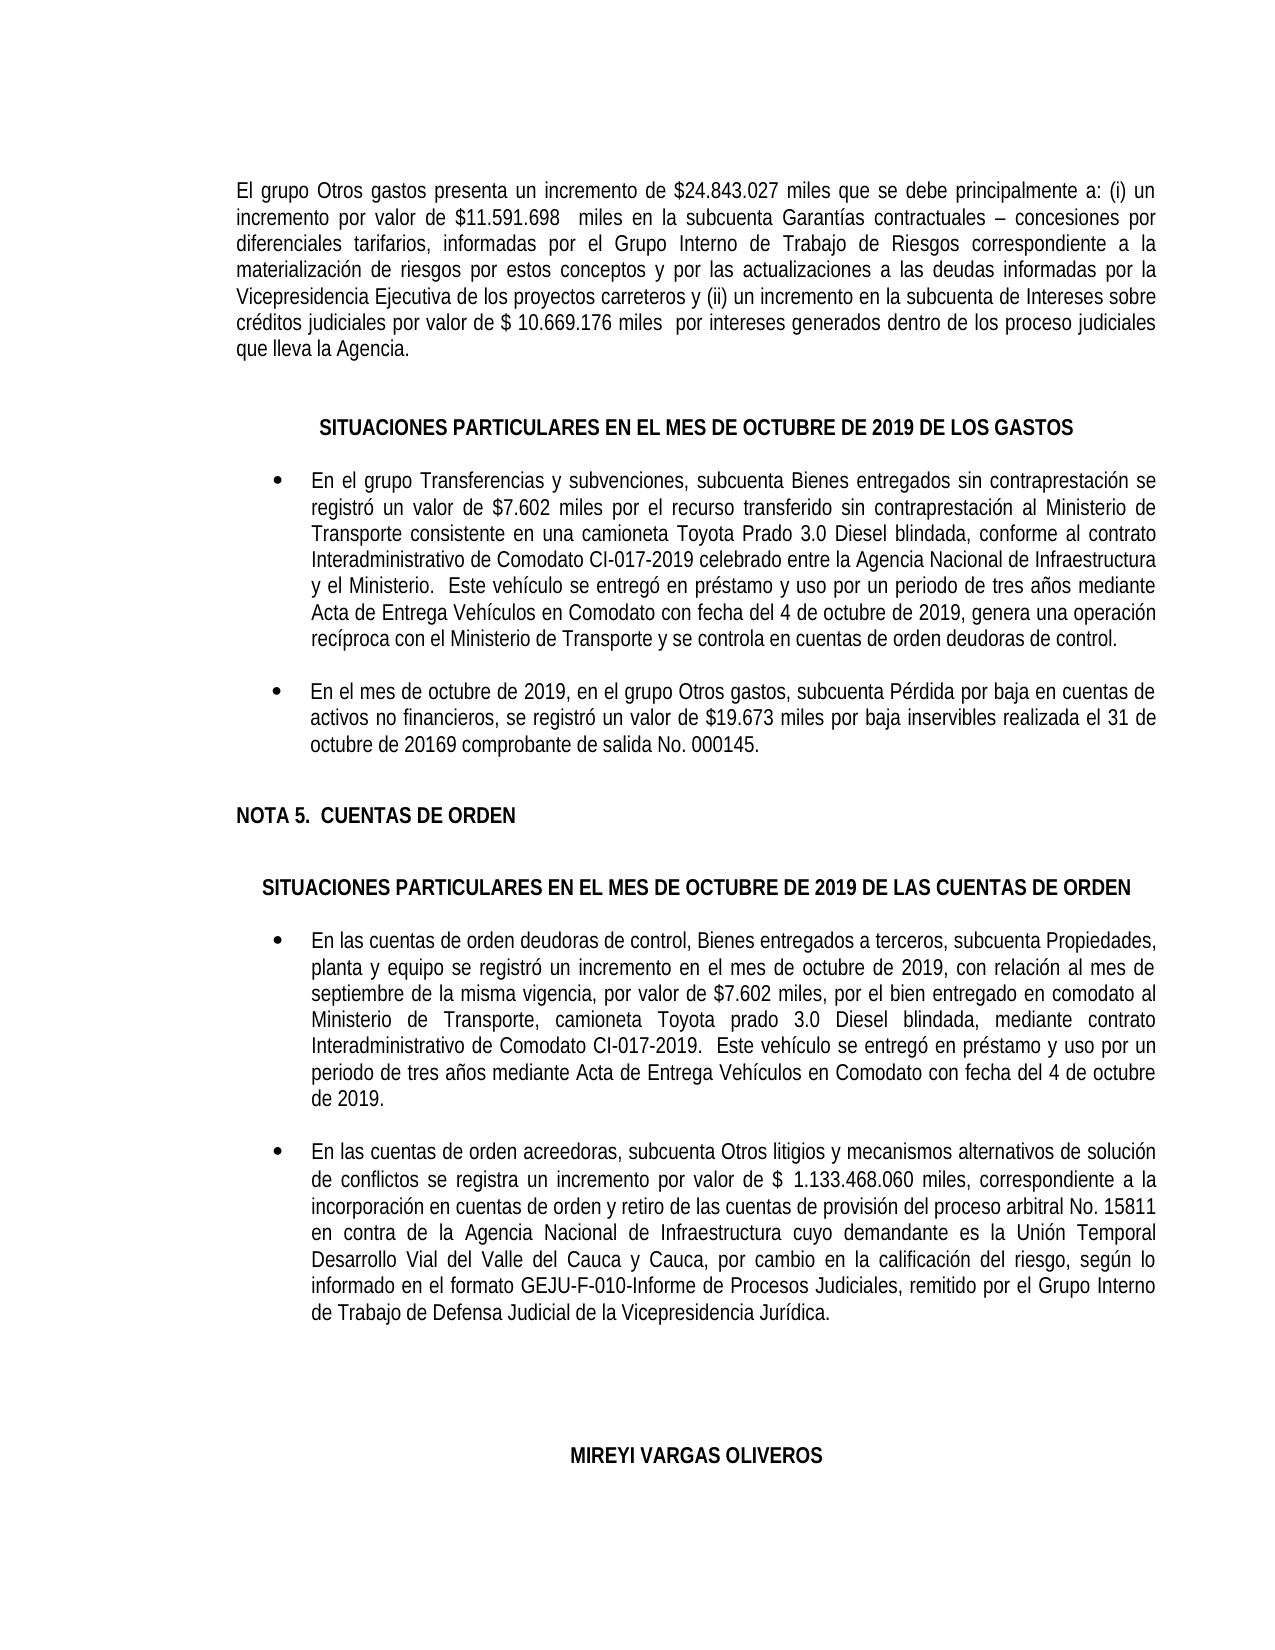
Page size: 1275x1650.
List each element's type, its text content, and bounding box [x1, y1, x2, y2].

text NOTA 5. CUENTAS DE ORDEN [236, 802, 1157, 829]
list En las cuentas de orden acreedoras, subcuenta Otros litigios y mecanismos alternativos de solución de conflictos se registra un incremento por valor de $ 1.133.468.060 miles, correspondiente a la incorporación en cuentas de orden y retiro de las cuentas de provisión del proceso arbitral No. 15811 en contra de la Agencia Nacional de Infraestructura cuyo demandante es la Unión Temporal Desarrollo Vial del Valle del Cauca y Cauca, por cambio en la calificación del riesgo, según lo informado en el formato GEJU-F-010-Informe de Procesos Judiciales, remitido por el Grupo Interno de Trabajo de Defensa Judicial de la Vicepresidencia Jurídica. [274, 1138, 1157, 1325]
list En el grupo Transferencias y subvenciones, subcuenta Bienes entregados sin contraprestación se registró un valor de $7.602 miles por el recurso transferido sin contraprestación al Ministerio de Transporte consistente en una camioneta Toyota Prado 3.0 Diesel blindada, conforme al contrato Interadministrativo de Comodato CI-017-2019 celebrado entre la Agencia Nacional de Infraestructura y el Ministerio. Este vehículo se entregó en préstamo y uso por un periodo de tres años mediante Acta de Entrega Vehículos en Comodato con fecha del 4 de octubre de 2019, genera una operación recíproca con el Ministerio de Transporte y se controla en cuentas de orden deudoras de control. [274, 467, 1157, 652]
text SITUACIONES PARTICULARES EN EL MES DE OCTUBRE DE 2019 DE LAS CUENTAS DE ORDEN [236, 874, 1157, 901]
list En el mes de octubre de 2019, en el grupo Otros gastos, subcuenta Pérdida por baja en cuentas de activos no financieros, se registró un valor de $19.673 miles por baja inservibles realizada el 31 de octubre de 20169 comprobante de salida No. 000145. [273, 678, 1157, 757]
text SITUACIONES PARTICULARES EN EL MES DE OCTUBRE DE 2019 DE LOS GASTOS [236, 414, 1157, 441]
list En las cuentas de orden deudoras de control, Bienes entregados a terceros, subcuenta Propiedades, planta y equipo se registró un incremento en el mes de octubre de 2019, con relación al mes de septiembre de la misma vigencia, por valor de $7.602 miles, por el bien entregado en comodato al Ministerio de Transporte, camioneta Toyota prado 3.0 Diesel blindada, mediante contrato Interadministrativo de Comodato CI-017-2019. Este vehículo se entregó en préstamo y uso por un periodo de tres años mediante Acta de Entrega Vehículos en Comodato con fecha del 4 de octubre de 2019. [274, 927, 1157, 1112]
text El grupo Otros gastos presenta un incremento de $24.843.027 miles que se debe principalmente a: (i) un incremento por valor de $11.591.698 miles en la subcuenta Garantías contractuales – concesiones por diferenciales tarifarios, informadas por el Grupo Interno de Trabajo de Riesgos correspondiente a la materialización de riesgos por estos conceptos y por las actualizaciones a las deudas informadas por la Vicepresidencia Ejecutiva de los proyectos carreteros y (ii) un incremento en la subcuenta de Intereses sobre créditos judiciales por valor de $ 10.669.176 miles por intereses generados dentro de los proceso judiciales que lleva la Agencia. [236, 177, 1157, 362]
text MIREYI VARGAS OLIVEROS [236, 1442, 1157, 1468]
